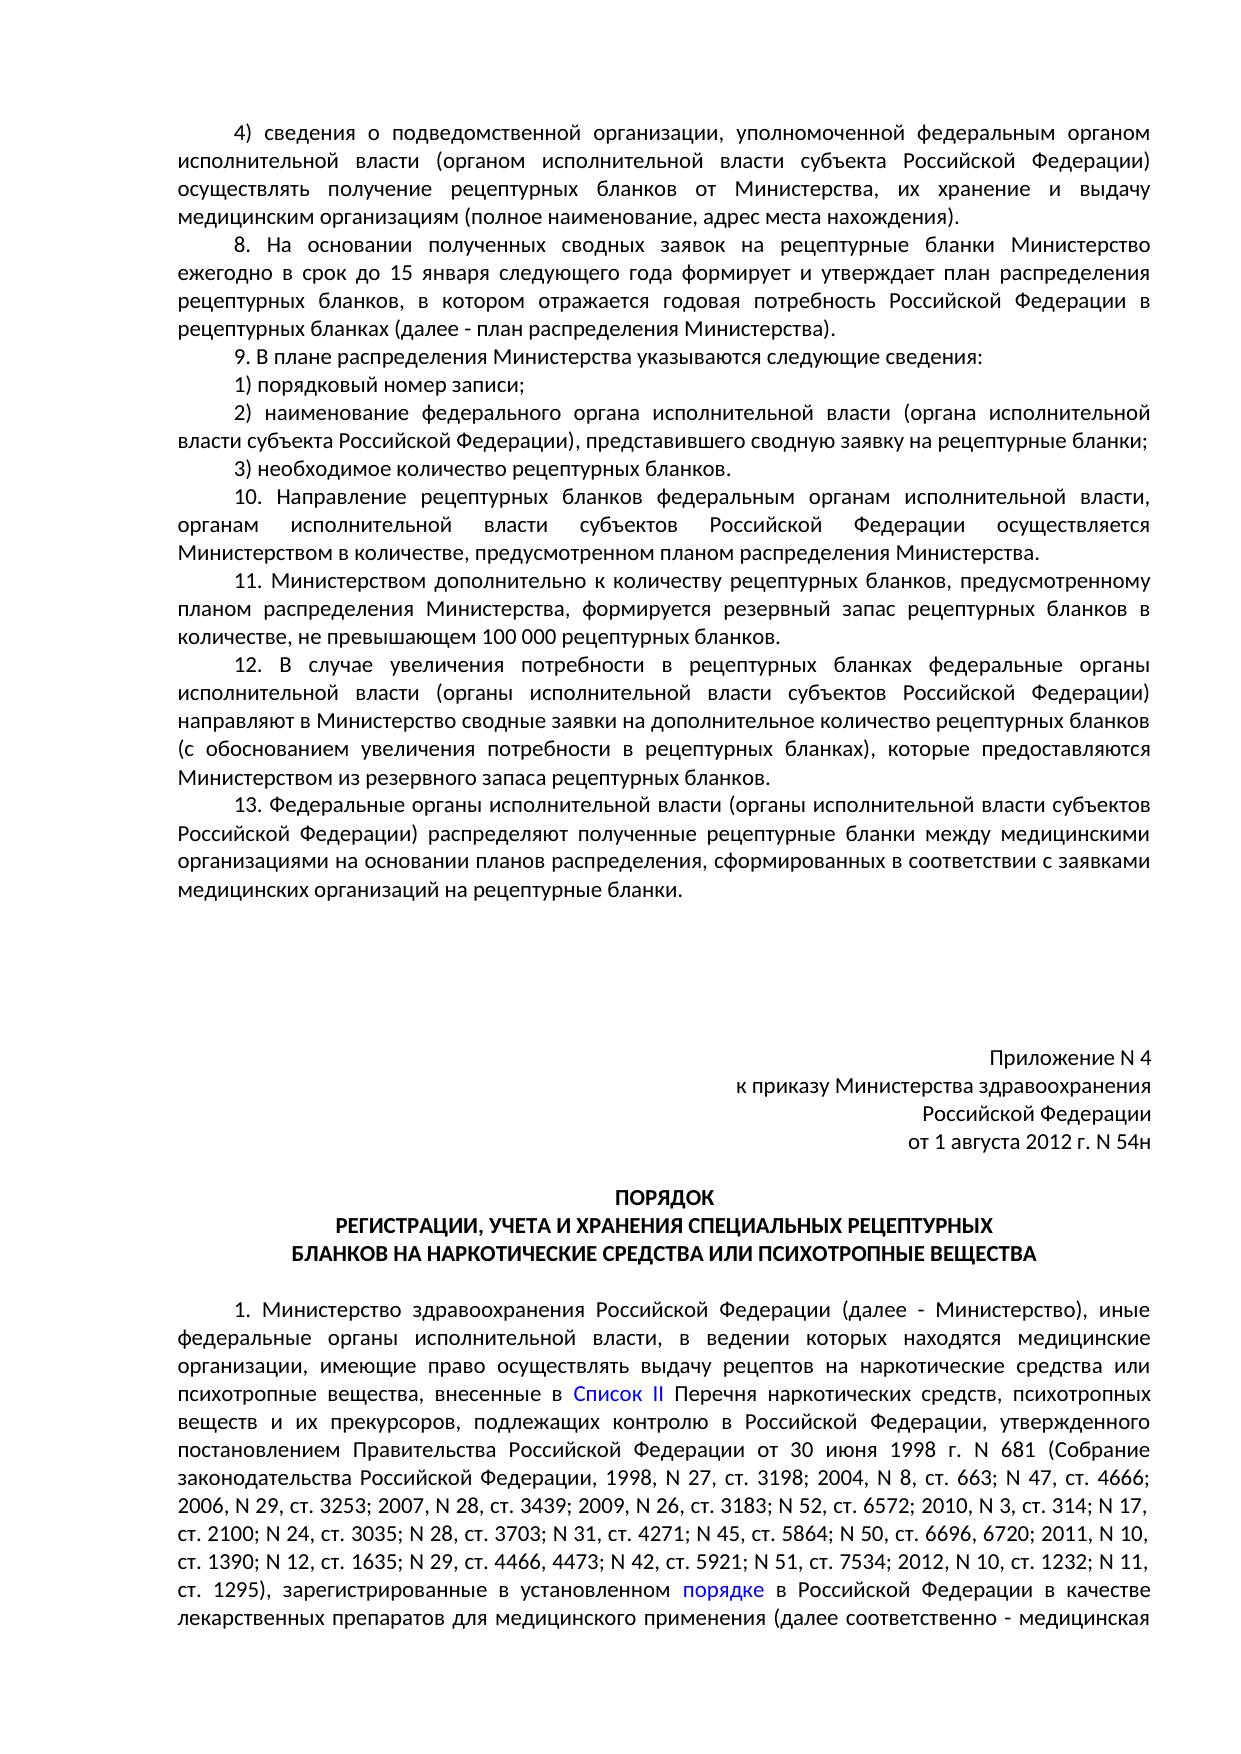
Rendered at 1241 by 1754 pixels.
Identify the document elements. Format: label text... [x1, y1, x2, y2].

text 11. Министерством дополнительно к количеству рецептурных бланков, предусмотренному планом распределения Министерства, формируется резервный запас рецептурных бланков в количестве, не превышающем 100 000 рецептурных бланков. [177, 566, 1152, 651]
text 1) порядковый номер записи; [177, 370, 1152, 398]
text 9. В плане распределения Министерства указываются следующие сведения: [177, 342, 1152, 370]
text 8. На основании полученных сводных заявок на рецептурные бланки Министерство ежегодно в срок до 15 января следующего года формирует и утверждает план распределения рецептурных бланков, в котором отражается годовая потребность Российской Федерации в рецептурных бланках (далее - план распределения Министерства). [177, 230, 1152, 342]
text к приказу Министерства здравоохранения [177, 1071, 1152, 1099]
text 4) сведения о подведомственной организации, уполномоченной федеральным органом исполнительной власти (органом исполнительной власти субъекта Российской Федерации) осуществлять получение рецептурных бланков от Министерства, их хранение и выдачу медицинским организациям (полное наименование, адрес места нахождения). [177, 118, 1152, 230]
title БЛАНКОВ НА НАРКОТИЧЕСКИЕ СРЕДСТВА ИЛИ ПСИХОТРОПНЫЕ ВЕЩЕСТВА [177, 1239, 1152, 1267]
text 12. В случае увеличения потребности в рецептурных бланках федеральные органы исполнительной власти (органы исполнительной власти субъектов Российской Федерации) направляют в Министерство сводные заявки на дополнительное количество рецептурных бланков (с обоснованием увеличения потребности в рецептурных бланках), которые предоставляются Министерством из резервного запаса рецептурных бланков. [177, 651, 1152, 791]
text Российской Федерации [177, 1099, 1152, 1127]
title ПОРЯДОК [177, 1183, 1152, 1211]
text Приложение N 4 [177, 1043, 1152, 1071]
text 10. Направление рецептурных бланков федеральным органам исполнительной власти, органам исполнительной власти субъектов Российской Федерации осуществляется Министерством в количестве, предусмотренном планом распределения Министерства. [177, 482, 1152, 566]
text от 1 августа 2012 г. N 54н [177, 1127, 1152, 1155]
title РЕГИСТРАЦИИ, УЧЕТА И ХРАНЕНИЯ СПЕЦИАЛЬНЫХ РЕЦЕПТУРНЫХ [177, 1211, 1152, 1239]
text 13. Федеральные органы исполнительной власти (органы исполнительной власти субъектов Российской Федерации) распределяют полученные рецептурные бланки между медицинскими организациями на основании планов распределения, сформированных в соответствии с заявками медицинских организаций на рецептурные бланки. [177, 791, 1152, 903]
text 2) наименование федерального органа исполнительной власти (органа исполнительной власти субъекта Российской Федерации), представившего сводную заявку на рецептурные бланки; [177, 398, 1152, 454]
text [177, 1295, 1152, 1631]
text 3) необходимое количество рецептурных бланков. [177, 454, 1152, 482]
